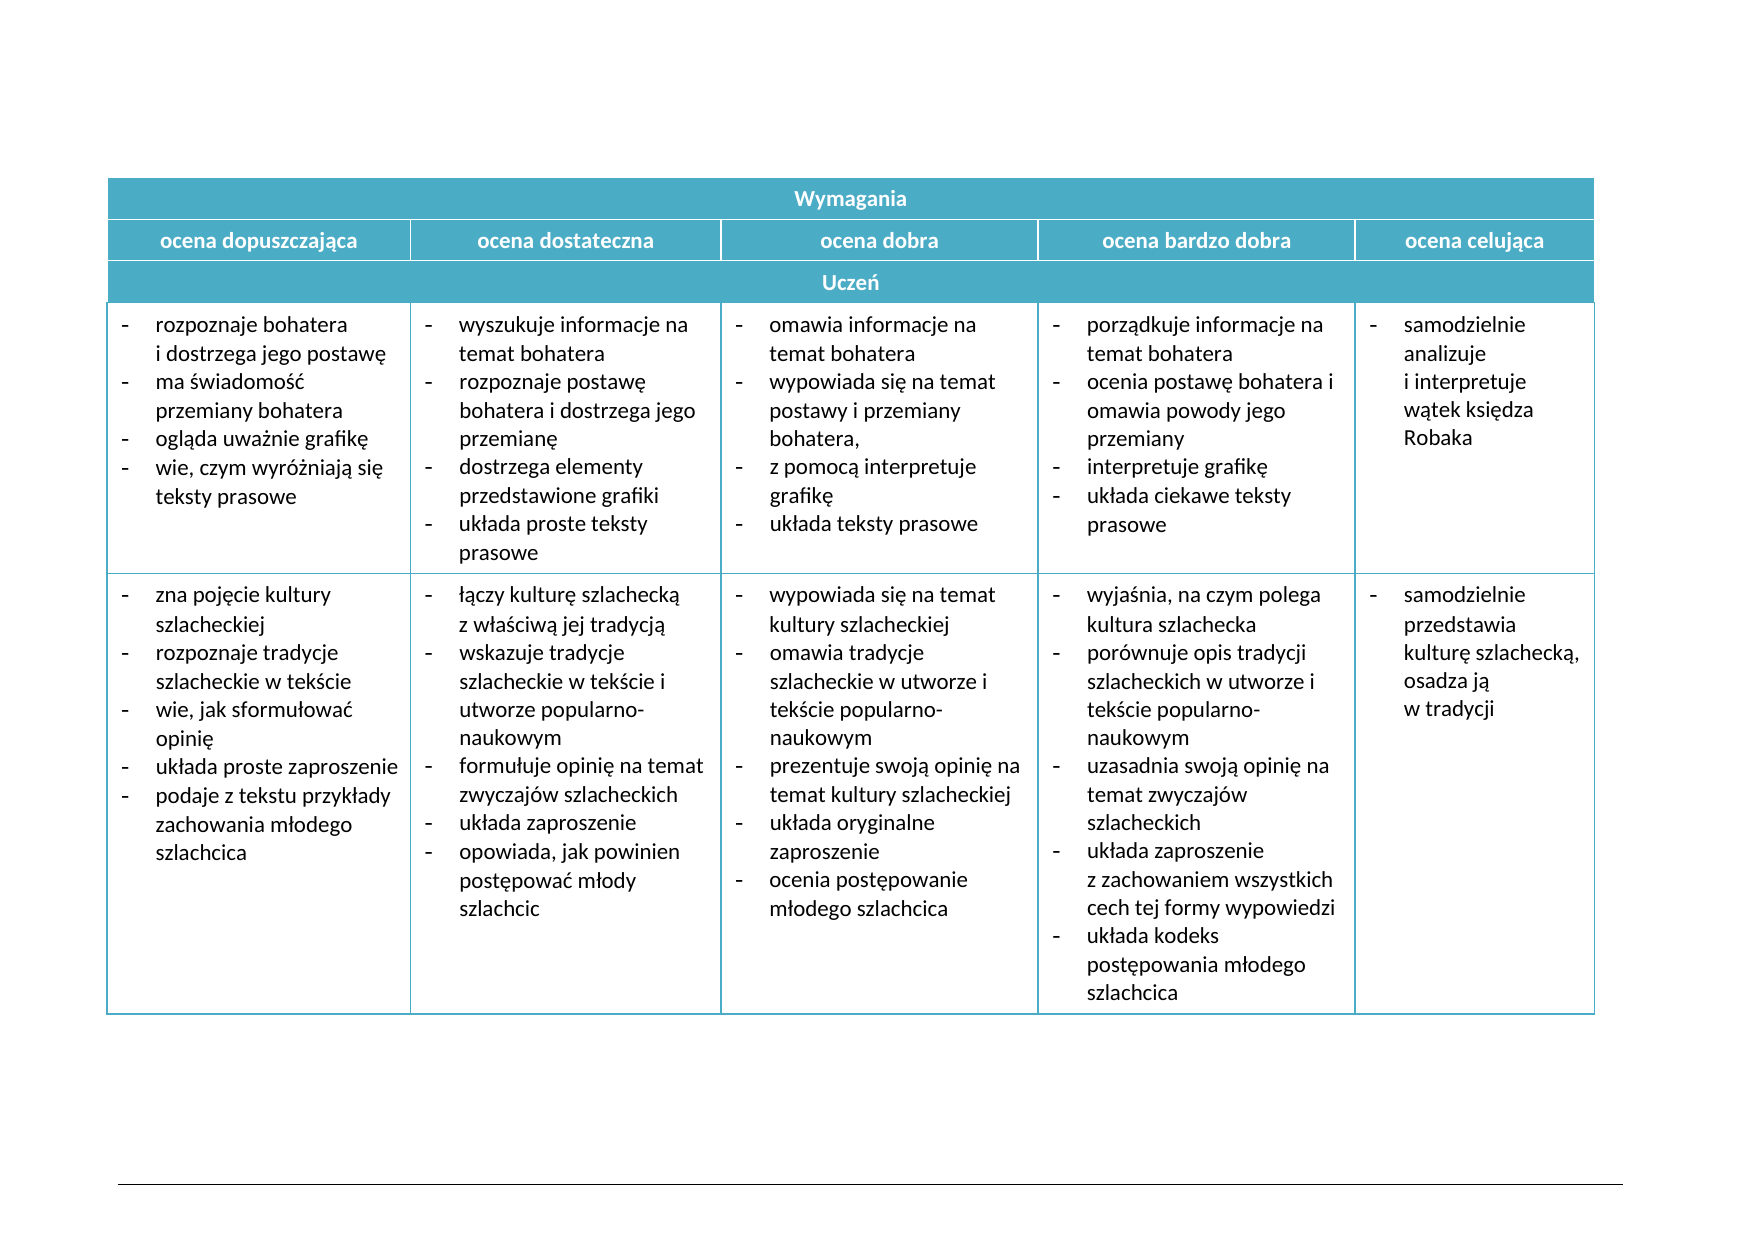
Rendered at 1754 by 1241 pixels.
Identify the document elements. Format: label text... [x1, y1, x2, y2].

table_cell wyszukuje informacje na temat bohatera rozpoznaje postawę bohatera i dostrzega jego przemianę dostrzega elementy przedstawione grafiki układa proste teksty prasowe [411, 303, 720, 573]
table_cell łączy kulturę szlachecką z właściwą jej tradycją wskazuje tradycje szlacheckie w tekście i utworze popularno-naukowym formułuje opinię na temat zwyczajów szlacheckich układa zaproszenie opowiada, jak powinien postępować młody szlachcic [411, 574, 720, 1013]
table_cell wyjaśnia, na czym polega kultura szlachecka porównuje opis tradycji szlacheckich w utworze i tekście popularno-naukowym uzasadnia swoją opinię na temat zwyczajów szlacheckich układa zaproszenie z zachowaniem wszystkich cech tej formy wypowiedzi układa kodeks postępowania młodego szlachcica [1039, 574, 1354, 1013]
table_cell omawia informacje na temat bohatera wypowiada się na temat postawy i przemiany bohatera, z pomocą interpretuje grafikę układa teksty prasowe [722, 303, 1037, 573]
table_cell ocena dobra [722, 220, 1037, 260]
table_cell Uczeń [108, 261, 1594, 302]
table_header Wymagania [108, 178, 1594, 219]
table_cell samodzielnie analizuje i interpretuje wątek księdza Robaka [1356, 303, 1594, 573]
table_cell zna pojęcie kultury szlacheckiej rozpoznaje tradycje szlacheckie w tekście wie, jak sformułować opinię układa proste zaproszenie podaje z tekstu przykłady zachowania młodego szlachcica [108, 574, 410, 1013]
table_cell rozpoznaje bohatera i dostrzega jego postawę ma świadomość przemiany bohatera ogląda uważnie grafikę wie, czym wyróżniają się teksty prasowe [108, 303, 410, 573]
table_cell ocena dopuszczająca [108, 220, 410, 260]
table_cell wypowiada się na temat kultury szlacheckiej omawia tradycje szlacheckie w utworze i tekście popularno-naukowym prezentuje swoją opinię na temat kultury szlacheckiej układa oryginalne zaproszenie ocenia postępowanie młodego szlachcica [722, 574, 1037, 1013]
table_cell ocena bardzo dobra [1039, 220, 1354, 260]
table_cell porządkuje informacje na temat bohatera ocenia postawę bohatera i omawia powody jego przemiany interpretuje grafikę układa ciekawe teksty prasowe [1039, 303, 1354, 573]
table_cell samodzielnie przedstawia kulturę szlachecką, osadza ją w tradycji [1356, 574, 1594, 1013]
table_cell ocena dostateczna [411, 220, 720, 260]
table_cell ocena celująca [1356, 220, 1594, 260]
